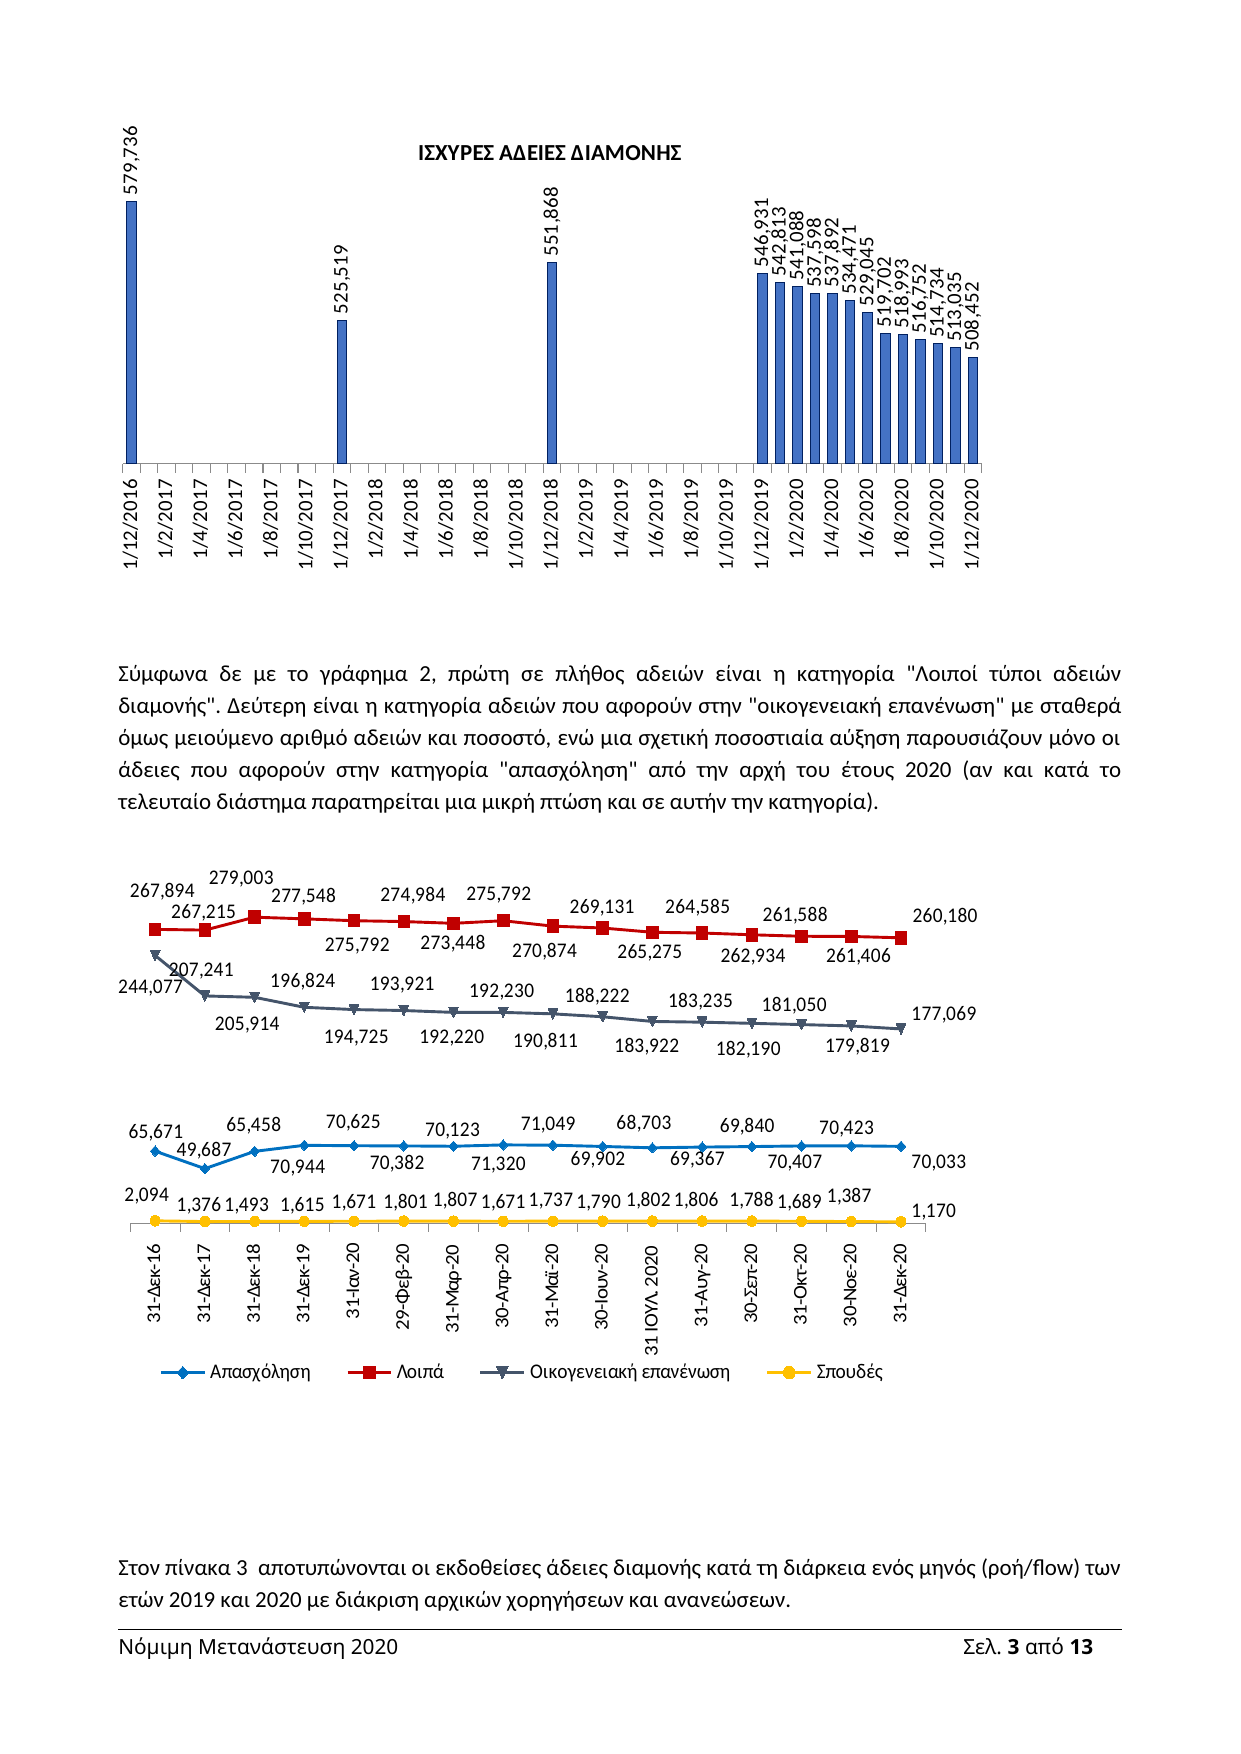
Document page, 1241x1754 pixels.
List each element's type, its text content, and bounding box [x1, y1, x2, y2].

text Σύμφωνα δε με το γράφημα 2, πρώτη σε πλήθος αδειών είναι η κατηγορία "Λοιποί τύποι αδειών διαμονής". Δεύτερη είναι η κατηγορία αδειών που αφορούν στην "οικογενειακή επανένωση" με σταθερά όμως μειούμενο αριθμό αδειών και ποσοστό, ενώ μια σχετική ποσοστιαία αύξηση παρουσιάζουν μόνο οι άδειες που αφορούν στην κατηγορία "απασχόληση" από την αρχή του έτους 2020 (αν και κατά το τελευταίο διάστημα παρατηρείται μια μικρή πτώση και σε αυτήν την κατηγορία). [118, 659, 1122, 815]
text Στον πίνακα 3 αποτυπώνονται οι εκδοθείσες άδειες διαμονής κατά τη διάρκεια ενός μηνός (ροή/flow) των ετών 2019 και 2020 με διάκριση αρχικών χορηγήσεων και ανανεώσεων. [118, 1553, 1122, 1614]
